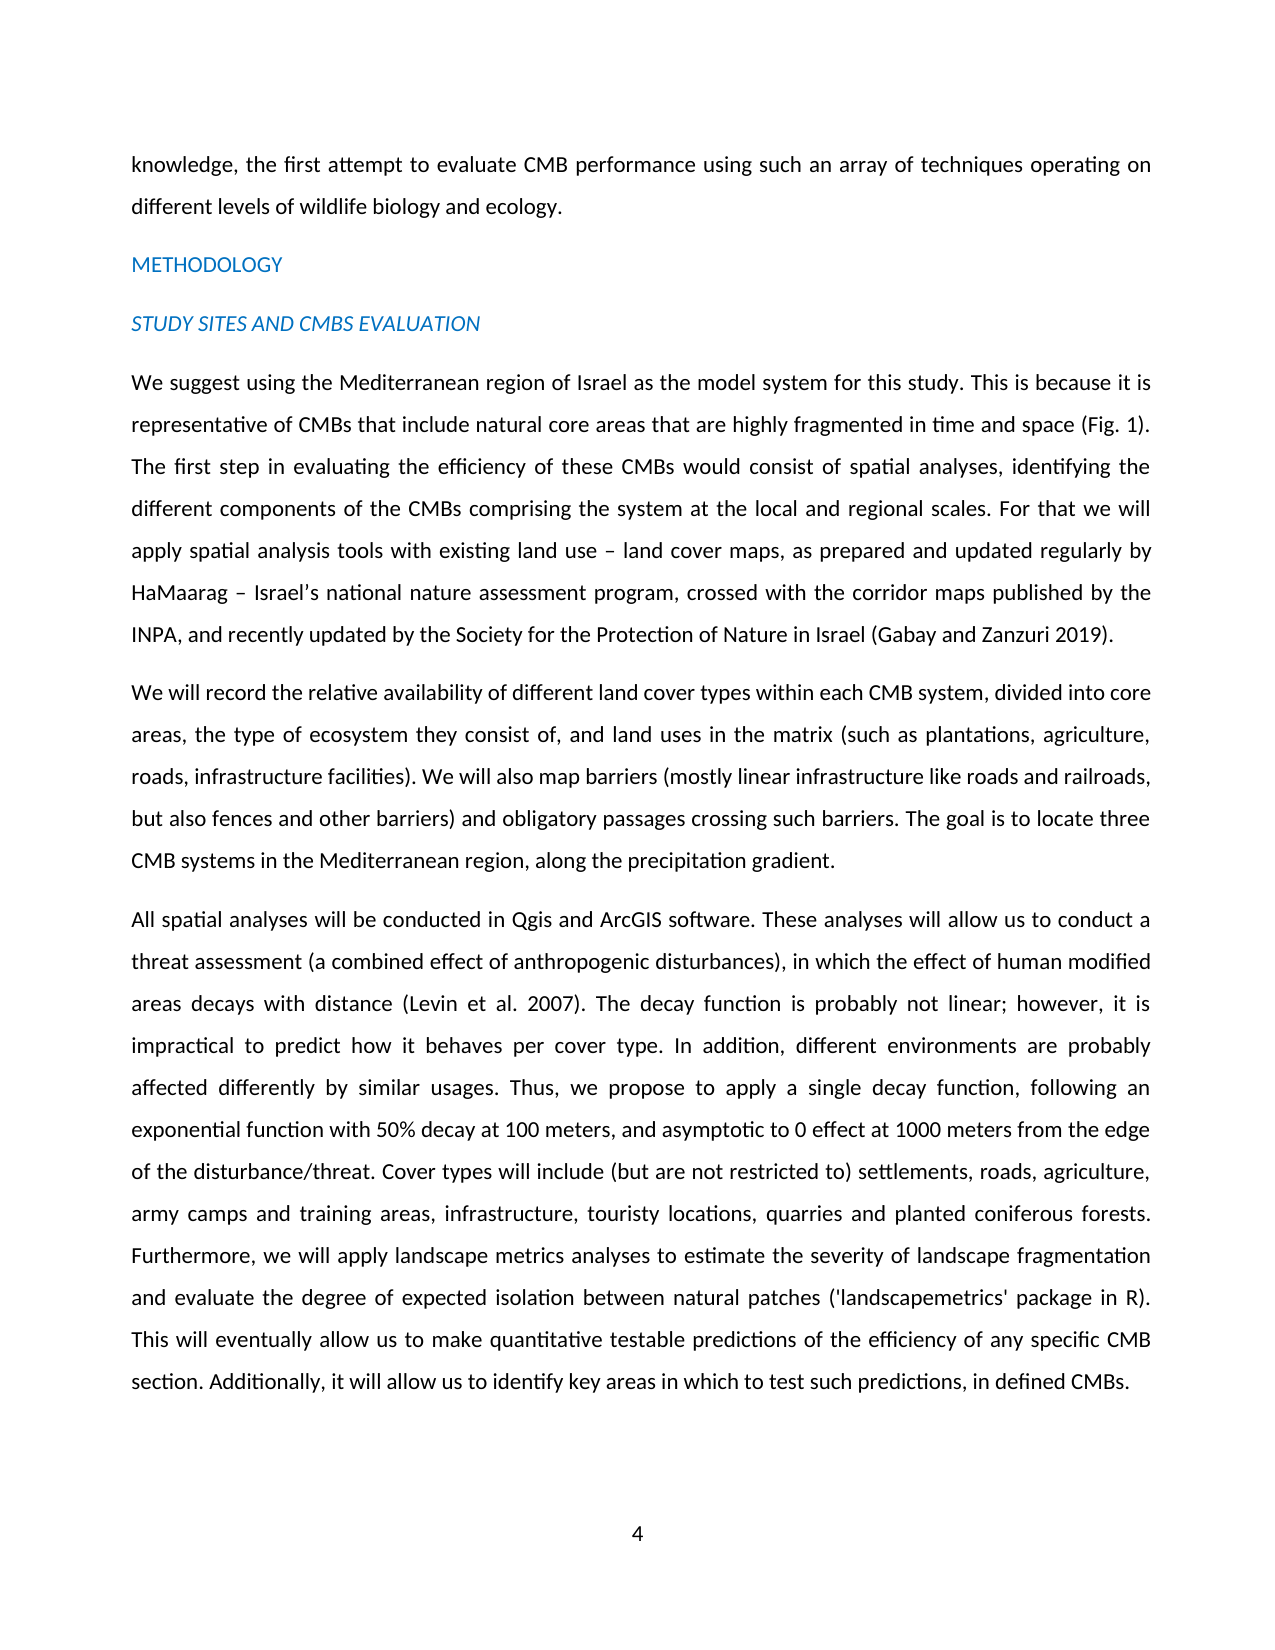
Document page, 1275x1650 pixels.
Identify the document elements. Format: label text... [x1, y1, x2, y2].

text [131, 150, 1153, 220]
text All spatial analyses will be conducted in Qgis and ArcGIS software. These analyses will allow us to conduct a threat assessment (a combined effect of anthropogenic disturbances), in which the effect of human modified areas decays with distance (Levin et al. 2007). The decay function is probably not linear; however, it is impractical to predict how it behaves per cover type. In addition, different environments are probably affected differently by similar usages. Thus, we propose to apply a single decay function, following an exponential function with 50% decay at 100 meters, and asymptotic to 0 effect at 1000 meters from the edge of the disturbance/threat. Cover types will include (but are not restricted to) settlements, roads, agriculture, army camps and training areas, infrastructure, touristy locations, quarries and planted coniferous forests. Furthermore, we will apply landscape metrics analyses to estimate the severity of landscape fragmentation and evaluate the degree of expected isolation between natural patches ('landscapemetrics' package in R). This will eventually allow us to make quantitative testable predictions of the efficiency of any specific CMB section. Additionally, it will allow us to identify key areas in which to test such predictions, in defined CMBs. [131, 905, 1153, 1395]
text METHODOLOGY [131, 251, 1153, 279]
text We will record the relative availability of different land cover types within each CMB system, divided into core areas, the type of ecosystem they consist of, and land uses in the matrix (such as plantations, agriculture, roads, infrastructure facilities). We will also map barriers (mostly linear infrastructure like roads and railroads, but also fences and other barriers) and obligatory passages crossing such barriers. The goal is to locate three CMB systems in the Mediterranean region, along the precipitation gradient. [131, 678, 1153, 874]
text Study sites and CMBs evaluation [131, 309, 1153, 337]
text We suggest using the Mediterranean region of Israel as the model system for this study. This is because it is representative of CMBs that include natural core areas that are highly fragmented in time and space (Fig. 1). The first step in evaluating the efficiency of these CMBs would consist of spatial analyses, identifying the different components of the CMBs comprising the system at the local and regional scales. For that we will apply spatial analysis tools with existing land use – land cover maps, as prepared and updated regularly by HaMaarag – Israel’s national nature assessment program, crossed with the corridor maps published by the INPA, and recently updated by the Society for the Protection of Nature in Israel (Gabay and Zanzuri 2019). [131, 368, 1153, 648]
